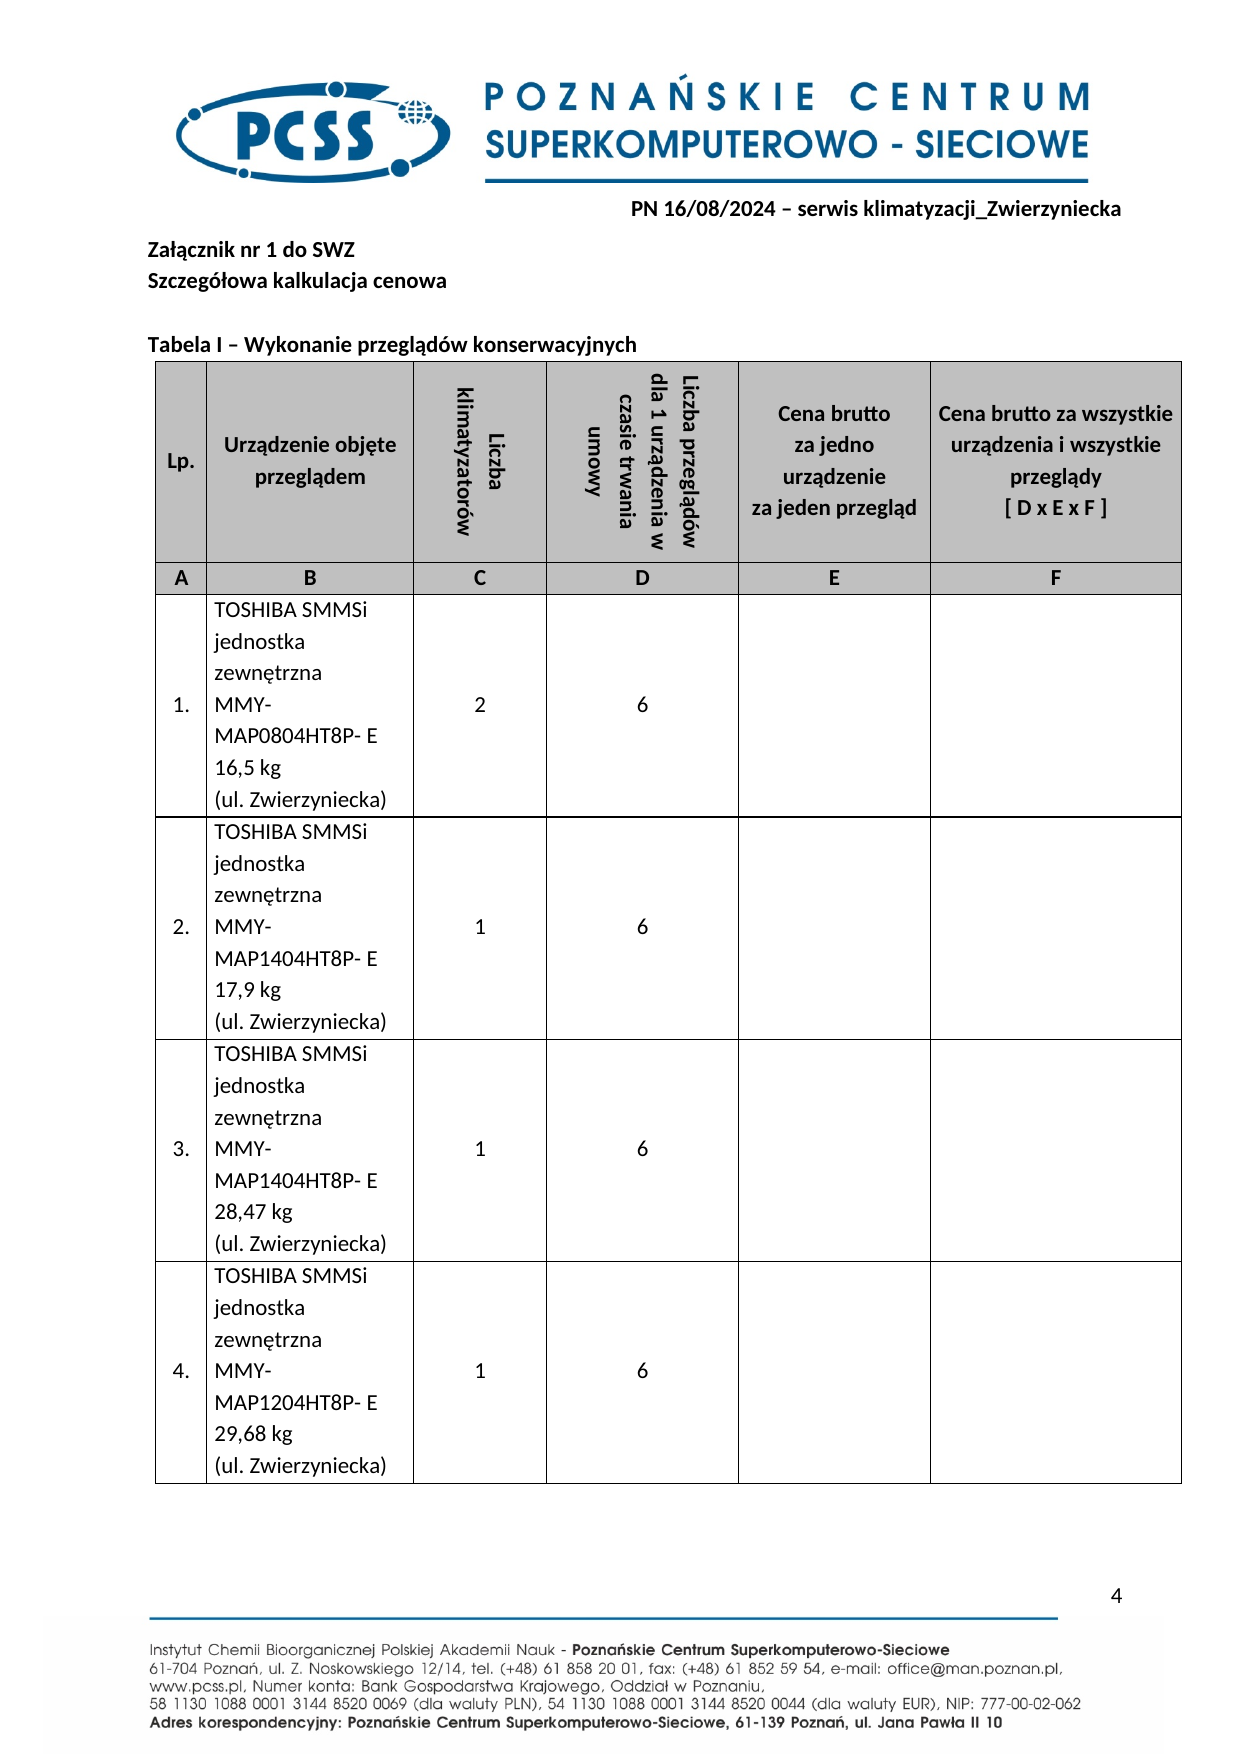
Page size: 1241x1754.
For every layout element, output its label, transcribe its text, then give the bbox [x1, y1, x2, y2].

table_cell 2 [414, 595, 546, 816]
table_cell TOSHIBA SMMSi jednostka zewnętrzna MMY-MAP1404HT8P- E 17,9 kg (ul. Zwierzyniecka) [207, 818, 413, 1038]
table_cell [931, 1262, 1181, 1483]
table_cell [739, 595, 930, 816]
table_header Liczba klimatyzatorów [414, 362, 546, 562]
table_cell [931, 1040, 1181, 1261]
table_cell [739, 1262, 930, 1483]
table_cell 3. [156, 1040, 206, 1261]
table_cell C [414, 563, 546, 594]
text Tabela I – Wykonanie przeglądów konserwacyjnych [148, 330, 1122, 358]
picture [68, 2, 1194, 183]
table_cell 6 [547, 1040, 738, 1261]
text Załącznik nr 1 do SWZ [148, 235, 1122, 263]
table_cell A [156, 563, 206, 594]
table_cell TOSHIBA SMMSi jednostka zewnętrzna MMY-MAP1404HT8P- E 28,47 kg (ul. Zwierzyniecka) [207, 1040, 413, 1261]
table_cell D [547, 563, 738, 594]
table_header Urządzenie objęte przeglądem [207, 362, 413, 562]
table_cell 6 [547, 818, 738, 1038]
table_cell 4. [156, 1262, 206, 1483]
table_cell 2. [156, 818, 206, 1038]
table_cell [931, 595, 1181, 816]
table_header Cena brutto za jedno urządzenie za jeden przegląd [739, 362, 930, 562]
table_cell B [207, 563, 413, 594]
table_cell 6 [547, 595, 738, 816]
table_header Liczba przeglądów dla 1 urządzenia w czasie trwania umowy [547, 362, 738, 562]
table_header Lp. [156, 362, 206, 562]
table_cell 1 [414, 1040, 546, 1261]
text Szczegółowa kalkulacja cenowa [148, 267, 1122, 294]
table_cell [739, 1040, 930, 1261]
table_cell E [739, 563, 930, 594]
table_cell 6 [547, 1262, 738, 1483]
table_cell 1 [414, 818, 546, 1038]
table_cell [931, 818, 1181, 1038]
table_header Cena brutto za wszystkie urządzenia i wszystkie przeglądy [ D x E x F ] [931, 362, 1181, 562]
table_cell [739, 818, 930, 1038]
table_cell F [931, 563, 1181, 594]
table_cell TOSHIBA SMMSi jednostka zewnętrzna MMY-MAP1204HT8P- E 29,68 kg (ul. Zwierzyniecka) [207, 1262, 413, 1483]
table_cell 1. [156, 595, 206, 816]
table_cell TOSHIBA SMMSi jednostka zewnętrzna MMY-MAP0804HT8P- E 16,5 kg (ul. Zwierzyniecka) [207, 595, 413, 816]
table_cell 1 [414, 1262, 546, 1483]
picture [42, 1615, 1165, 1754]
